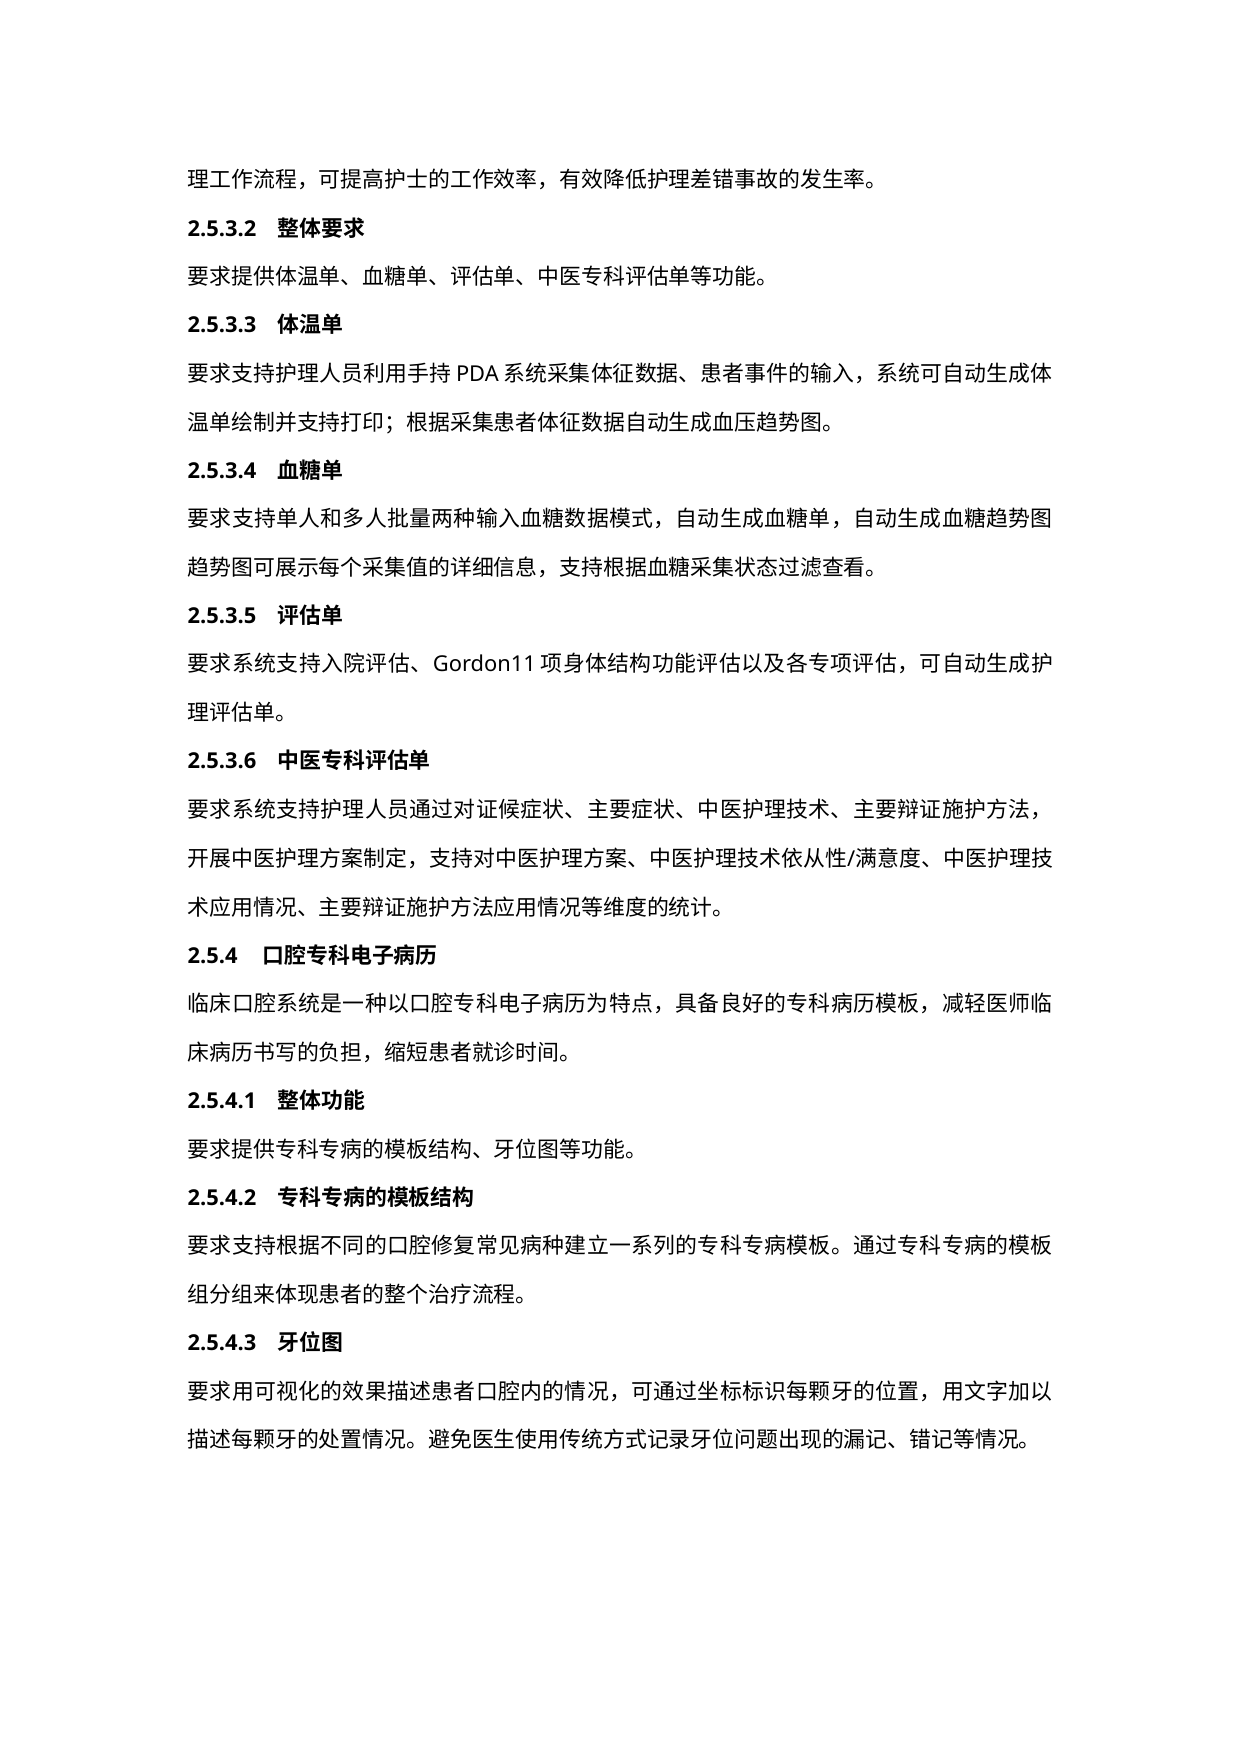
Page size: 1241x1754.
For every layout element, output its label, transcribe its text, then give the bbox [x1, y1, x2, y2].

list 整体要求 [187, 210, 1053, 243]
list 专科专病的模板结构 [187, 1179, 1053, 1212]
list 评估单 [187, 598, 1053, 630]
list 体温单 [187, 307, 1053, 339]
text 要求支持根据不同的口腔修复常见病种建立一系列的专科专病模板。通过专科专病的模板组分组来体现患者的整个治疗流程。 [187, 1228, 1053, 1309]
text 要求用可视化的效果描述患者口腔内的情况，可通过坐标标识每颗牙的位置，用文字加以描述每颗牙的处置情况。避免医生使用传统方式记录牙位问题出现的漏记、错记等情况。 [187, 1373, 1053, 1454]
list 血糖单 [187, 452, 1053, 485]
text 要求系统支持入院评估、Gordon11项身体结构功能评估以及各专项评估，可自动生成护理评估单。 [187, 646, 1053, 727]
text 要求提供专科专病的模板结构、牙位图等功能。 [187, 1131, 1053, 1164]
text 要求支持单人和多人批量两种输入血糖数据模式，自动生成血糖单，自动生成血糖趋势图，趋势图可展示每个采集值的详细信息，支持根据血糖采集状态过滤查看。 [187, 501, 1053, 582]
list 口腔专科电子病历 [187, 937, 1053, 970]
text 要求支持护理人员利用手持PDA系统采集体征数据、患者事件的输入，系统可自动生成体温单绘制并支持打印；根据采集患者体征数据自动生成血压趋势图。 [187, 355, 1053, 437]
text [187, 162, 1053, 194]
list 整体功能 [187, 1083, 1053, 1115]
text 临床口腔系统是一种以口腔专科电子病历为特点，具备良好的专科病历模板，减轻医师临床病历书写的负担，缩短患者就诊时间。 [187, 986, 1053, 1067]
list 牙位图 [187, 1325, 1053, 1357]
text 要求系统支持护理人员通过对证候症状、主要症状、中医护理技术、主要辩证施护方法，开展中医护理方案制定，支持对中医护理方案、中医护理技术依从性/满意度、中医护理技术应用情况、主要辩证施护方法应用情况等维度的统计。 [187, 792, 1053, 922]
text 要求提供体温单、血糖单、评估单、中医专科评估单等功能。 [187, 259, 1053, 291]
list 中医专科评估单 [187, 743, 1053, 776]
